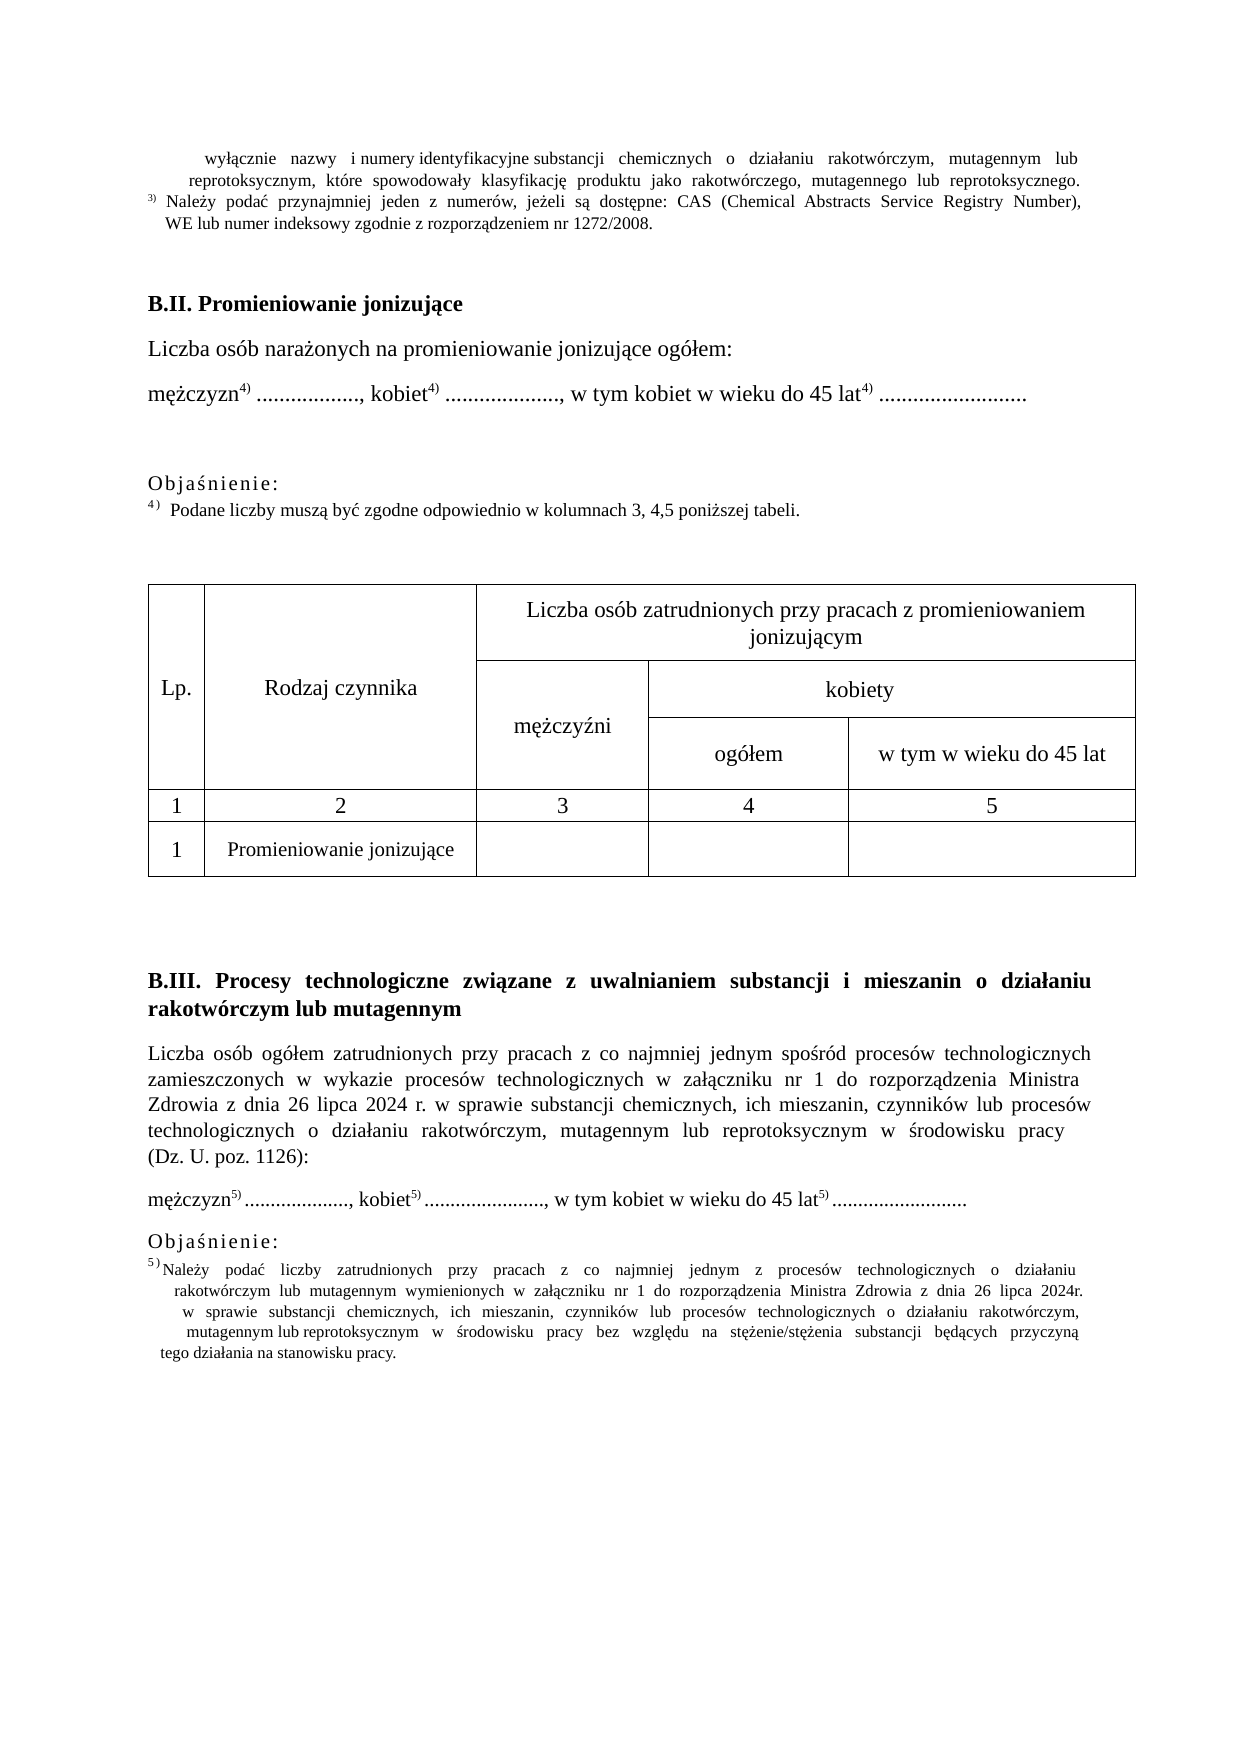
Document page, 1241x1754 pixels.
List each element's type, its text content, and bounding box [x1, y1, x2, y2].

text Objaśnienie: 4) Podane liczby muszą być zgodne odpowiednio w kolumnach 3, 4,5 poniższej tabeli. [148, 471, 1093, 521]
text mężczyzn4) .................., kobiet4) ...................., w tym kobiet w wieku do 45 lat4) .......................... [148, 381, 1093, 407]
text Liczba osób ogółem zatrudnionych przy pracach z co najmniej jednym spośród procesów technologicznych zamieszczonych w wykazie procesów technologicznych w załączniku nr 1 do rozporządzenia Ministra Zdrowia z dnia 26 lipca 2024 r. w sprawie substancji chemicznych, ich mieszanin, czynników lub procesów technologicznych o działaniu rakotwórczym, mutagennym lub reprotoksycznym w środowisku pracy (Dz. U. poz. 1126): [148, 1041, 1093, 1168]
table_cell 2 [205, 790, 476, 821]
table_cell [649, 822, 848, 876]
text B.II. Promieniowanie jonizujące [148, 290, 1093, 317]
table_cell [849, 822, 1135, 876]
table_cell 5 [849, 790, 1135, 821]
table_cell Promieniowanie jonizujące [205, 822, 476, 876]
text mężczyzn5) ...................., kobiet5) ......................., w tym kobiet w wieku do 45 lat5) .......................... [148, 1187, 1093, 1211]
table_cell 3 [477, 790, 648, 821]
table_cell mężczyźni [477, 661, 648, 788]
text B.III. Procesy technologiczne związane z uwalnianiem substancji i mieszanin o działaniu rakotwórczym lub mutagennym [148, 967, 1093, 1022]
table_cell 4 [649, 790, 848, 821]
table_cell [477, 822, 648, 876]
text Liczba osób narażonych na promieniowanie jonizujące ogółem: [148, 335, 1093, 362]
text Objaśnienie: 5)Należy podać liczby zatrudnionych przy pracach z co najmniej jednym z procesów technologicznych o działaniu rakotwórczym lub mutagennym wymienionych w załączniku nr 1 do rozporządzenia Ministra Zdrowia z dnia 26 lipca 2024r. w sprawie substancji chemicznych, ich mieszanin, czynników lub procesów technologicznych o działaniu rakotwórczym, mutagennym lub reprotoksycznym w środowisku pracy bez względu na stężenie/stężenia substancji będących przyczyną tego działania na stanowisku pracy. [148, 1229, 1093, 1362]
table_cell w tym w wieku do 45 lat [849, 718, 1135, 788]
table_cell kobiety [649, 661, 1135, 717]
table_cell 1 [149, 790, 204, 821]
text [148, 148, 1093, 233]
table_cell ogółem [649, 718, 848, 788]
table_header Lp. [149, 585, 204, 788]
table_header Rodzaj czynnika [205, 585, 476, 788]
table_header Liczba osób zatrudnionych przy pracach z promieniowaniem jonizującym [477, 585, 1135, 660]
table_cell 1 [149, 822, 204, 876]
